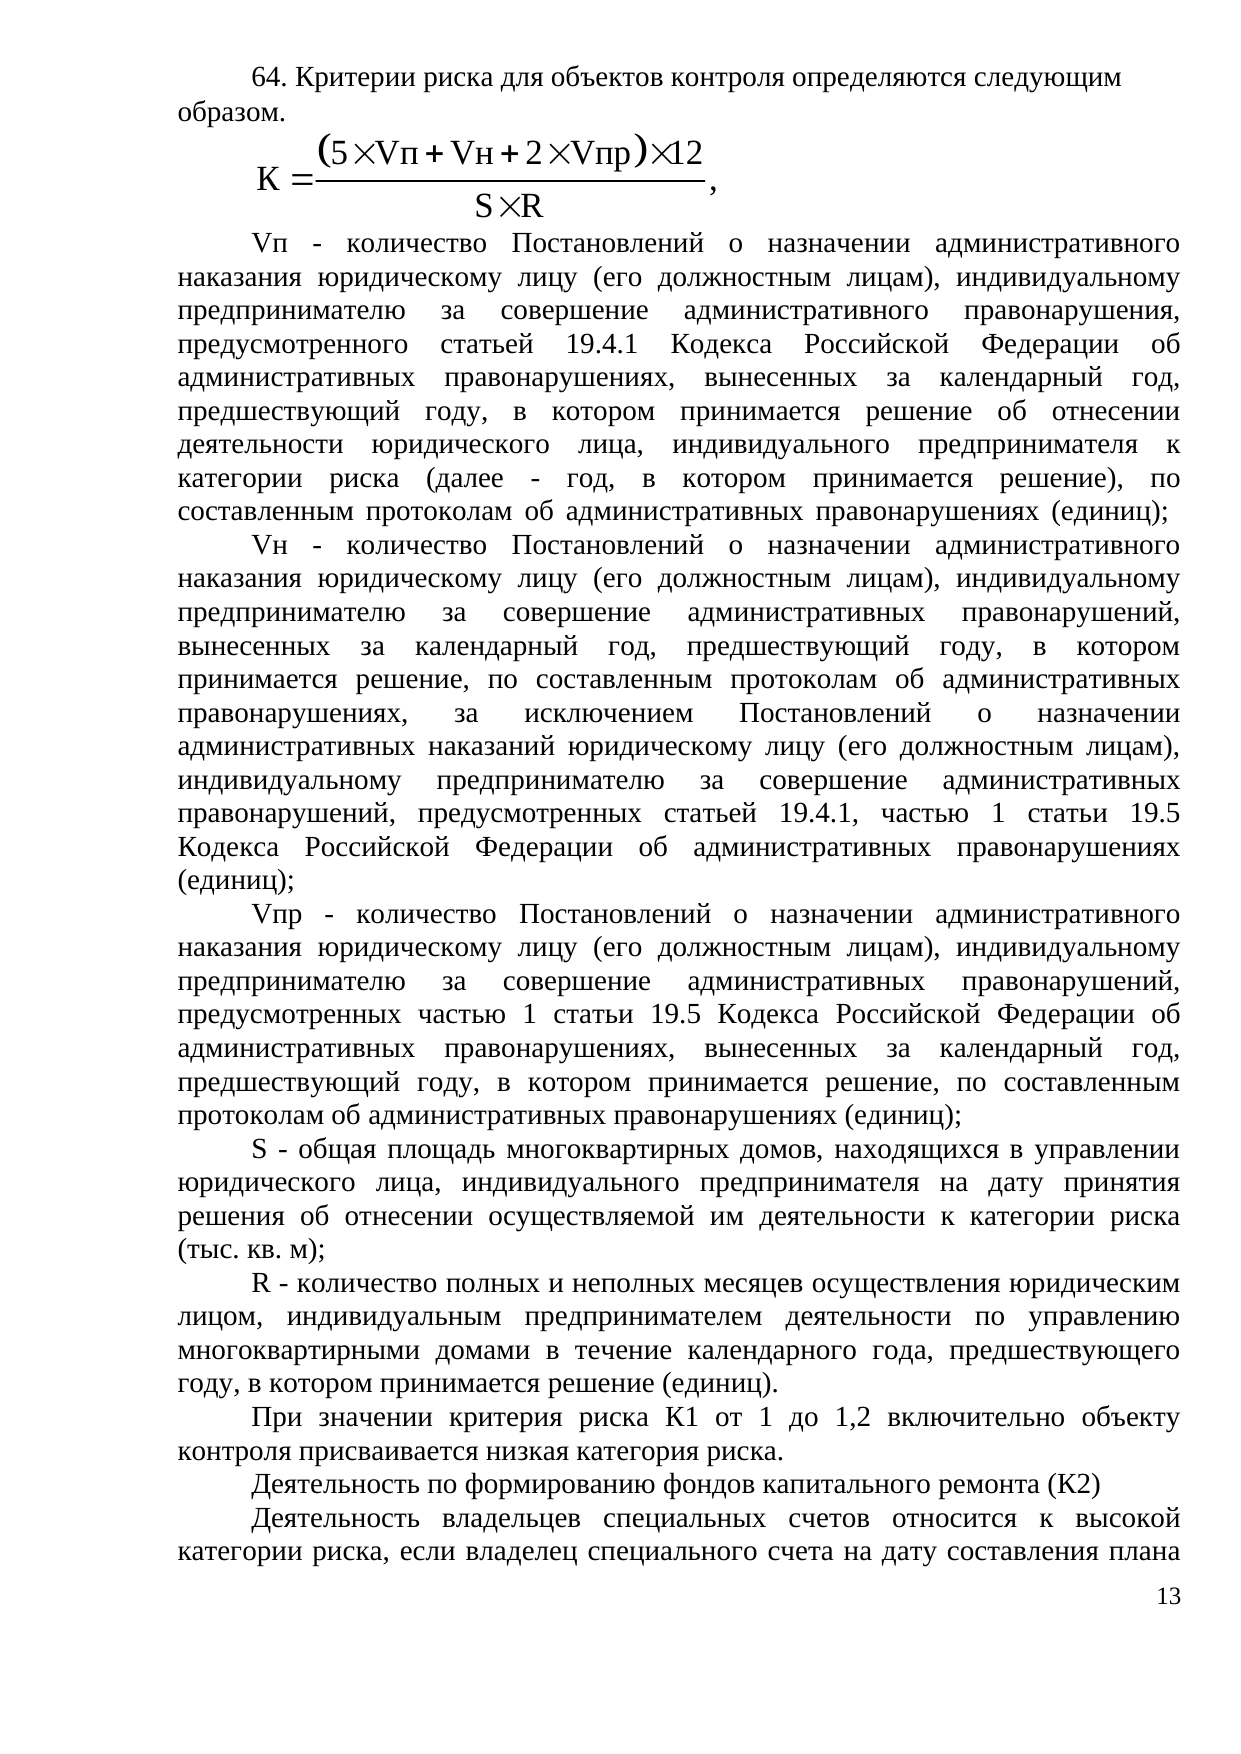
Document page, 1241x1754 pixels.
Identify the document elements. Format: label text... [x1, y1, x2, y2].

text R - количество полных и неполных месяцев осуществления юридическим лицом, индивидуальным предпринимателем деятельности по управлению многоквартирными домами в течение календарного года, предшествующего году, в котором принимается решение (единиц). [177, 1265, 1181, 1399]
text S - общая площадь многоквартирных домов, находящихся в управлении юридического лица, индивидуального предпринимателя на дату принятия решения об отнесении осуществляемой им деятельности к категории риска (тыс. кв. м); [177, 1131, 1181, 1265]
text 64. Критерии риска для объектов контроля определяются следующим образом. [177, 59, 1181, 128]
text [177, 1500, 1181, 1567]
text При значении критерия риска К1 от 1 до 1,2 включительно объекту контроля присваивается низкая категория риска. [177, 1399, 1181, 1466]
text Деятельность по формированию фондов капитального ремонта (К2) [177, 1466, 1181, 1500]
text Vп - количество Постановлений о назначении административного наказания юридическому лицу (его должностным лицам), индивидуальному предпринимателю за совершение административного правонарушения, предусмотренного статьей 19.4.1 Кодекса Российской Федерации об административных правонарушениях, вынесенных за календарный год, предшествующий году, в котором принимается решение об отнесении деятельности юридического лица, индивидуального предпринимателя к категории риска (далее - год, в котором принимается решение), по составленным протоколам об административных правонарушениях (единиц); Vн - количество Постановлений о назначении административного наказания юридическому лицу (его должностным лицам), индивидуальному предпринимателю за совершение административных правонарушений, вынесенных за календарный год, предшествующий году, в котором принимается решение, по составленным протоколам об административных правонарушениях, за исключением Постановлений о назначении административных наказаний юридическому лицу (его должностным лицам), индивидуальному предпринимателю за совершение административных правонарушений, предусмотренных статьей 19.4.1, частью 1 статьи 19.5 Кодекса Российской Федерации об административных правонарушениях (единиц); [177, 225, 1181, 896]
text Vпр - количество Постановлений о назначении административного наказания юридическому лицу (его должностным лицам), индивидуальному предпринимателю за совершение административных правонарушений, предусмотренных частью 1 статьи 19.5 Кодекса Российской Федерации об административных правонарушениях, вынесенных за календарный год, предшествующий году, в котором принимается решение, по составленным протоколам об административных правонарушениях (единиц); [177, 896, 1181, 1131]
